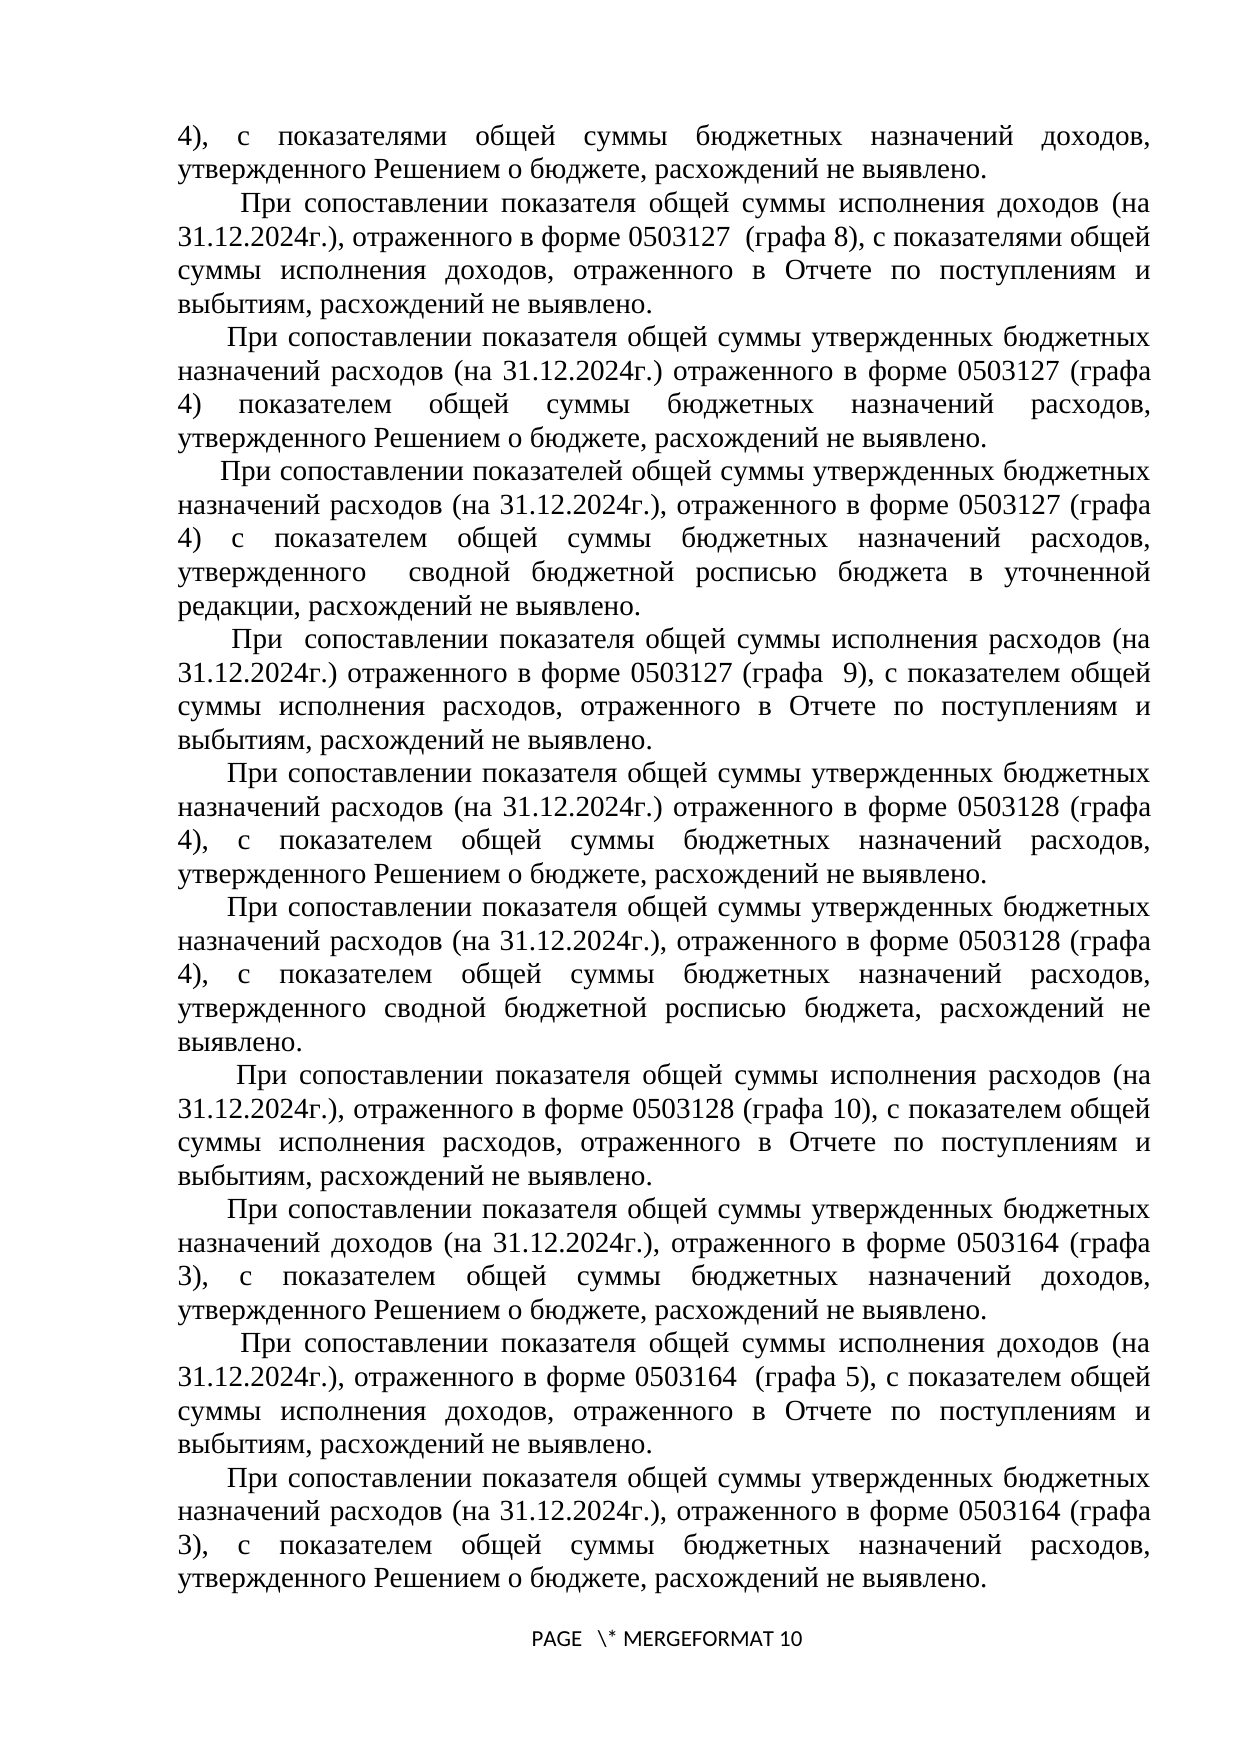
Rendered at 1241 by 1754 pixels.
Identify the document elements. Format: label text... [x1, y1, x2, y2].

text При сопоставлении показателя общей суммы утвержденных бюджетных назначений расходов (на 31.12.2024г.) отраженного в форме 0503127 (графа 4) показателем общей суммы бюджетных назначений расходов, утвержденного Решением о бюджете, расхождений не выявлено. [177, 319, 1152, 453]
text При сопоставлении показателя общей суммы исполнения расходов (на 31.12.2024г.) отраженного в форме 0503127 (графа 9), с показателем общей суммы исполнения расходов, отраженного в Отчете по поступлениям и выбытиям, расхождений не выявлено. [177, 621, 1152, 755]
text При сопоставлении показателя общей суммы исполнения доходов (на 31.12.2024г.), отраженного в форме 0503127 (графа 8), с показателями общей суммы исполнения доходов, отраженного в Отчете по поступлениям и выбытиям, расхождений не выявлено. [177, 185, 1152, 319]
text При сопоставлении показателя общей суммы исполнения доходов (на 31.12.2024г.), отраженного в форме 0503164 (графа 5), с показателем общей суммы исполнения доходов, отраженного в Отчете по поступлениям и выбытиям, расхождений не выявлено. [177, 1326, 1152, 1460]
text При сопоставлении показателей общей суммы утвержденных бюджетных назначений расходов (на 31.12.2024г.), отраженного в форме 0503127 (графа 4) с показателем общей суммы бюджетных назначений расходов, утвержденного сводной бюджетной росписью бюджета в уточненной редакции, расхождений не выявлено. [177, 453, 1152, 621]
text При сопоставлении показателя общей суммы утвержденных бюджетных назначений расходов (на 31.12.2024г.), отраженного в форме 0503164 (графа 3), с показателем общей суммы бюджетных назначений расходов, утвержденного Решением о бюджете, расхождений не выявлено. [177, 1460, 1152, 1594]
text При сопоставлении показателя общей суммы утвержденных бюджетных назначений расходов (на 31.12.2024г.), отраженного в форме 0503128 (графа 4), с показателем общей суммы бюджетных назначений расходов, утвержденного сводной бюджетной росписью бюджета, расхождений не выявлено. [177, 889, 1152, 1057]
text При сопоставлении показателя общей суммы исполнения расходов (на 31.12.2024г.), отраженного в форме 0503128 (графа 10), с показателем общей суммы исполнения расходов, отраженного в Отчете по поступлениям и выбытиям, расхождений не выявлено. [177, 1057, 1152, 1191]
text При сопоставлении показателя общей суммы утвержденных бюджетных назначений расходов (на 31.12.2024г.) отраженного в форме 0503128 (графа 4), с показателем общей суммы бюджетных назначений расходов, утвержденного Решением о бюджете, расхождений не выявлено. [177, 755, 1152, 889]
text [177, 118, 1152, 185]
text При сопоставлении показателя общей суммы утвержденных бюджетных назначений доходов (на 31.12.2024г.), отраженного в форме 0503164 (графа 3), с показателем общей суммы бюджетных назначений доходов, утвержденного Решением о бюджете, расхождений не выявлено. [177, 1191, 1152, 1326]
